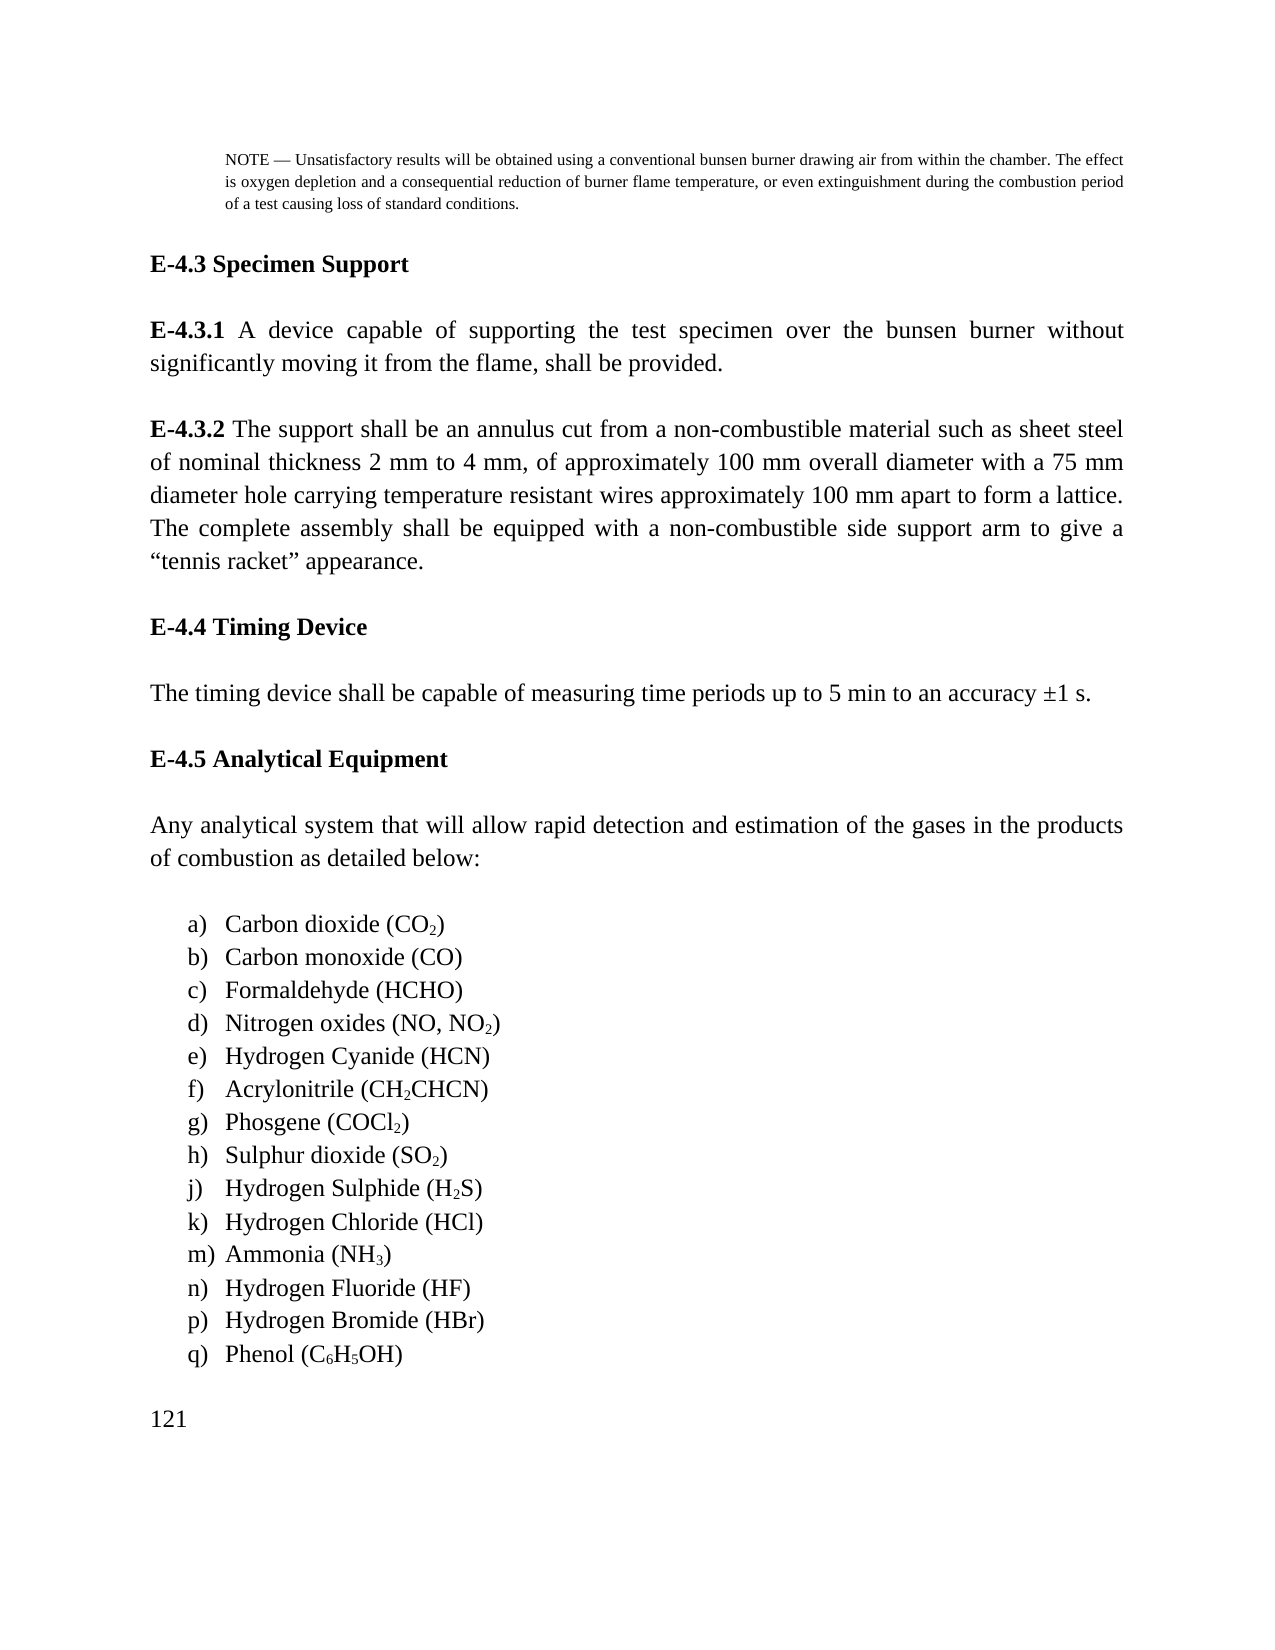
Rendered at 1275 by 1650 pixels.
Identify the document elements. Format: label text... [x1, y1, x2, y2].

text j) Hydrogen Sulphide (H2S) [187, 1173, 1125, 1202]
list Nitrogen oxides (NO, NO2) [187, 1008, 1125, 1037]
text NOTE — Unsatisfactory results will be obtained using a conventional bunsen burner drawing air from within the chamber. The effect is oxygen depletion and a consequential reduction of burner flame temperature, or even extinguishment during the combustion period of a test causing loss of standard conditions. [225, 150, 1125, 213]
text E-4.5 Analytical Equipment [150, 744, 1125, 773]
list Carbon monoxide (CO) [187, 942, 1125, 971]
text E-4.3.1 A device capable of supporting the test specimen over the bunsen burner without significantly moving it from the flame, shall be provided. [150, 315, 1125, 377]
text q) Phenol (C6H5OH) [150, 1339, 1125, 1367]
text n) Hydrogen Fluoride (HF) [150, 1273, 1125, 1301]
text m) Ammonia (NH3) [150, 1239, 1125, 1268]
list Formaldehyde (HCHO) [187, 975, 1125, 1004]
text E-4.3.2 The support shall be an annulus cut from a non-combustible material such as sheet steel of nominal thickness 2 mm to 4 mm, of approximately 100 mm overall diameter with a 75 mm diameter hole carrying temperature resistant wires approximately 100 mm apart to form a lattice. The complete assembly shall be equipped with a non-combustible side support arm to give a “tennis racket” appearance. [150, 414, 1125, 575]
text Any analytical system that will allow rapid detection and estimation of the gases in the products of combustion as detailed below: [150, 810, 1125, 872]
list Acrylonitrile (CH2CHCN) [187, 1074, 1125, 1103]
list Phosgene (COCl2) [187, 1107, 1125, 1136]
list Hydrogen Cyanide (HCN) [187, 1041, 1125, 1070]
list Carbon dioxide (CO2) [187, 909, 1125, 938]
text E-4.4 Timing Device [150, 612, 1125, 641]
text The timing device shall be capable of measuring time periods up to 5 min to an accuracy ±1 s. [150, 678, 1125, 707]
text k) Hydrogen Chloride (HCl) [150, 1207, 1125, 1235]
list Sulphur dioxide (SO2) [187, 1141, 1125, 1169]
text p) Hydrogen Bromide (HBr) [150, 1306, 1125, 1334]
text E-4.3 Specimen Support [150, 249, 1125, 278]
